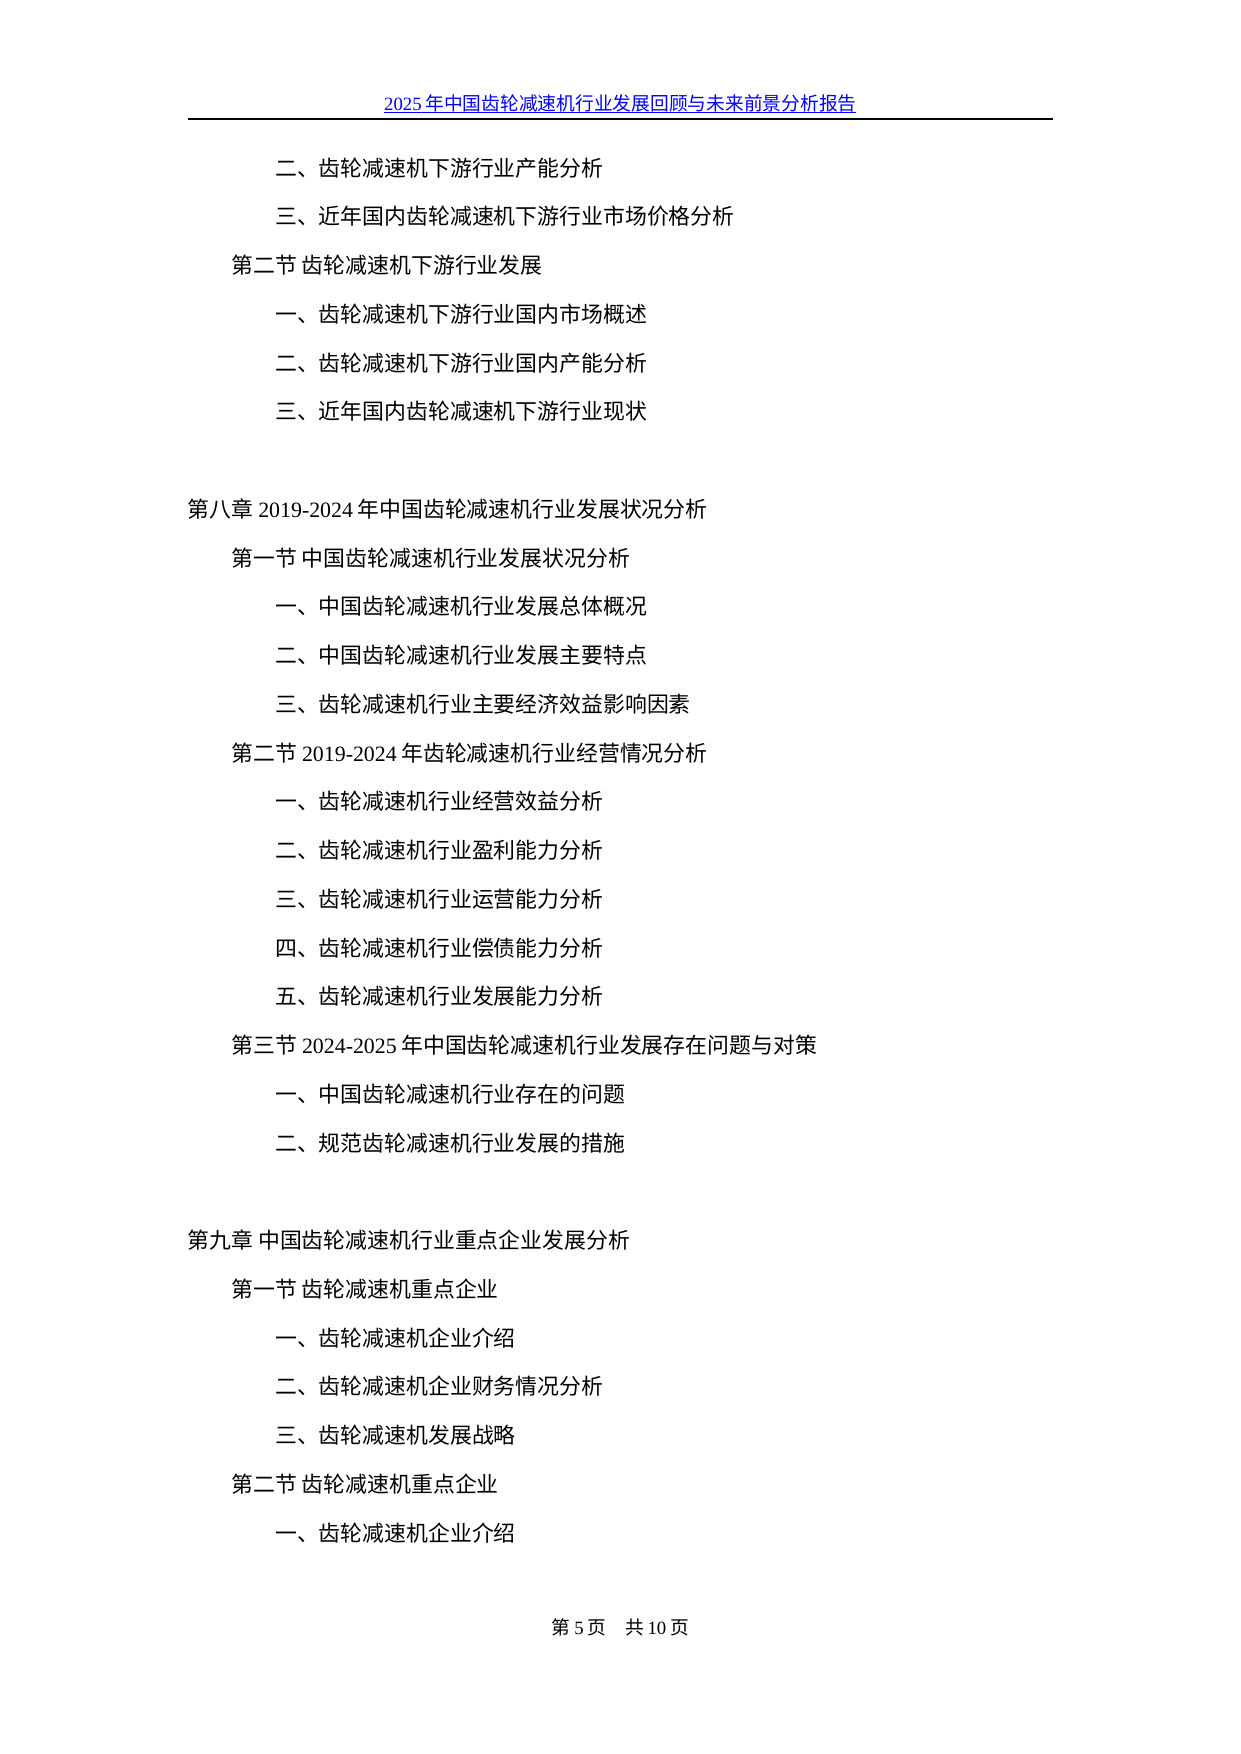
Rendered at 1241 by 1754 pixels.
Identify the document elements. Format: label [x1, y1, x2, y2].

text [187, 150, 1053, 1548]
